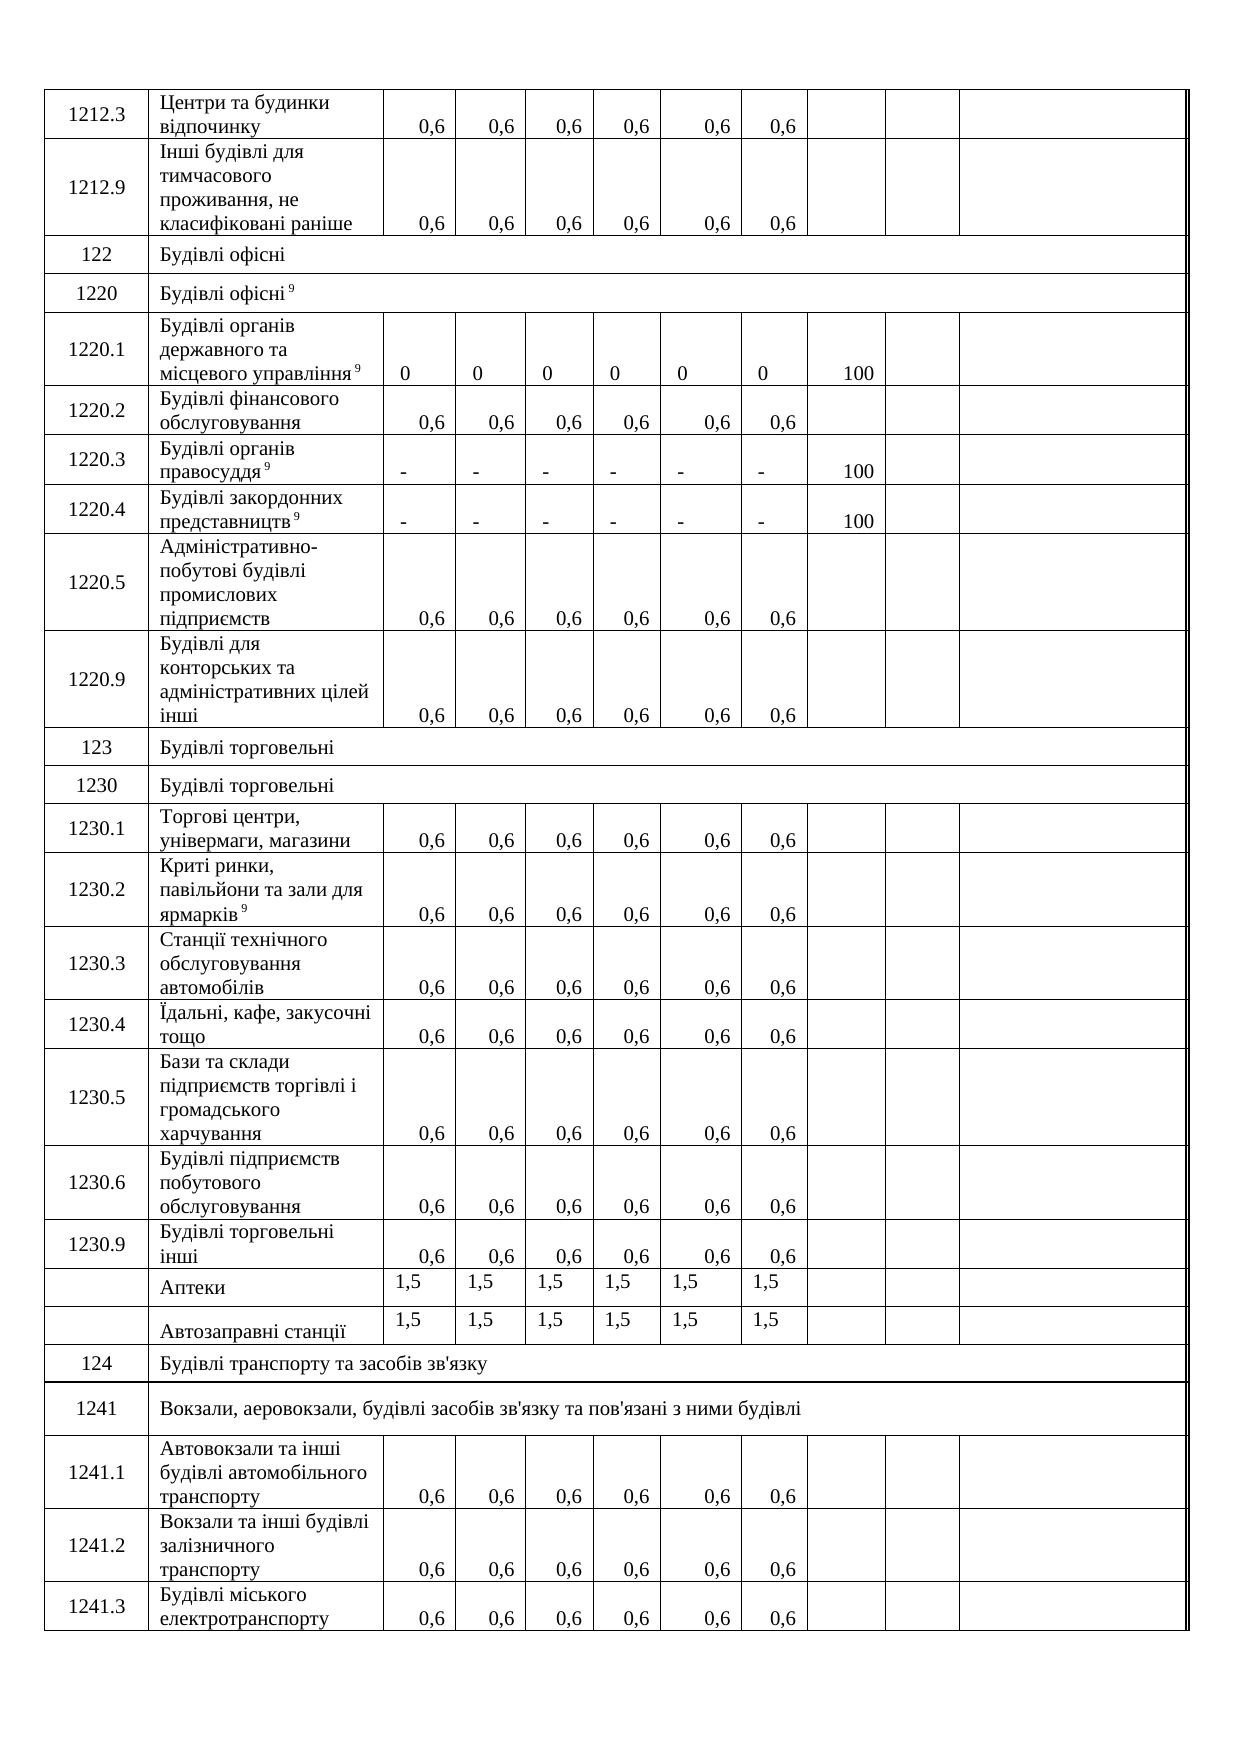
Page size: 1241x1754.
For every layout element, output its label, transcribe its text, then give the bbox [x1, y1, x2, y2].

table_cell 0,6 [742, 1220, 807, 1268]
table_cell 1,5 [661, 1307, 741, 1343]
table_cell 0 [594, 313, 660, 385]
table_cell Будівлі фінансового обслуговування [149, 386, 383, 434]
table_cell 100 [808, 435, 885, 483]
table_cell [960, 534, 1185, 630]
table_cell Вокзали, аеровокзали, будівлі засобів зв'язку та пов'язані з ними будівлі [149, 1383, 1185, 1434]
table_cell 0,6 [456, 927, 525, 999]
table_cell 0,6 [742, 1582, 807, 1630]
table_cell 0,6 [594, 1509, 660, 1581]
table_cell [886, 90, 959, 138]
table_cell 0,6 [384, 1436, 455, 1508]
table_cell [808, 1307, 885, 1343]
table_cell 122 [45, 236, 148, 273]
table_cell 0 [661, 313, 741, 385]
table_cell Будівлі для конторських та адміністративних цілей інші [149, 631, 383, 727]
table_cell 0,6 [456, 90, 525, 138]
table_cell 0,6 [742, 1000, 807, 1048]
table_cell 1,5 [456, 1307, 525, 1343]
table_cell [808, 386, 885, 434]
table_cell [808, 1509, 885, 1581]
table_cell 0,6 [456, 1509, 525, 1581]
table_cell 0,6 [742, 534, 807, 630]
table_cell Автозаправні станції [149, 1307, 383, 1343]
table_cell 0,6 [742, 1146, 807, 1218]
table_cell 0,6 [384, 534, 455, 630]
table_cell 124 [45, 1345, 148, 1381]
table_cell 0,6 [526, 1049, 593, 1145]
table_cell Будівлі торговельні [149, 728, 1185, 765]
table_cell [886, 386, 959, 434]
table_cell [886, 1269, 959, 1306]
table_cell 0,6 [456, 1220, 525, 1268]
table_cell 0,6 [384, 1049, 455, 1145]
table_cell [808, 631, 885, 727]
table_cell Криті ринки, павільйони та зали для ярмарків 9 [149, 853, 383, 926]
table_cell 0,6 [456, 853, 525, 926]
table_cell 0,6 [456, 534, 525, 630]
table_cell [808, 534, 885, 630]
table_cell 0,6 [594, 534, 660, 630]
table_cell [960, 1307, 1185, 1343]
table_cell 1,5 [594, 1307, 660, 1343]
table_cell 0,6 [661, 534, 741, 630]
table_cell - [526, 485, 593, 533]
table_cell - [594, 485, 660, 533]
table_cell [886, 804, 959, 852]
table_cell - [384, 485, 455, 533]
table_cell 0,6 [594, 1146, 660, 1218]
table_cell [960, 313, 1185, 385]
table_cell 0,6 [384, 1220, 455, 1268]
table_cell 0,6 [594, 804, 660, 852]
table_cell Інші будівлі для тимчасового проживання, не класифіковані раніше [149, 139, 383, 235]
table_cell 1230.5 [45, 1049, 148, 1145]
table_cell 0,6 [384, 139, 455, 235]
table_cell [960, 1049, 1185, 1145]
table_cell 0,6 [594, 631, 660, 727]
table_cell Їдальні, кафе, закусочні тощо [149, 1000, 383, 1048]
table_cell [886, 1000, 959, 1048]
table_cell 0,6 [384, 1000, 455, 1048]
table_cell 1,5 [384, 1269, 455, 1306]
table_cell 1241.2 [45, 1509, 148, 1581]
table_cell [886, 435, 959, 483]
table_cell [808, 1220, 885, 1268]
table_cell 0,6 [526, 90, 593, 138]
table_cell 1230.6 [45, 1146, 148, 1218]
table_cell 0,6 [456, 1146, 525, 1218]
table_cell 0,6 [742, 90, 807, 138]
table_cell - [456, 485, 525, 533]
table_cell Будівлі органів державного та місцевого управління 9 [149, 313, 383, 385]
table_cell 0,6 [384, 853, 455, 926]
table_cell 0,6 [594, 1582, 660, 1630]
table_cell 0,6 [661, 1509, 741, 1581]
table_cell 1230.3 [45, 927, 148, 999]
table_cell [960, 1000, 1185, 1048]
table_cell Вокзали та інші будівлі залізничного транспорту [149, 1509, 383, 1581]
table_cell [808, 804, 885, 852]
table_cell 0,6 [384, 631, 455, 727]
table_cell 0,6 [384, 90, 455, 138]
table_cell - [661, 435, 741, 483]
table_cell - [661, 485, 741, 533]
table_cell [960, 1146, 1185, 1218]
table_cell 0,6 [742, 927, 807, 999]
table_cell 0,6 [384, 804, 455, 852]
table_cell 1,5 [661, 1269, 741, 1306]
table_cell 0,6 [526, 631, 593, 727]
table_cell 0,6 [526, 534, 593, 630]
table_cell Центри та будинки відпочинку [149, 90, 383, 138]
table_cell 0,6 [594, 386, 660, 434]
table_cell 0,6 [526, 927, 593, 999]
table_cell 0,6 [742, 853, 807, 926]
table_cell 0,6 [594, 853, 660, 926]
table_cell 1,5 [526, 1307, 593, 1343]
table_cell 0,6 [456, 631, 525, 727]
table_cell - [384, 435, 455, 483]
table_cell 0,6 [384, 386, 455, 434]
table_cell [960, 435, 1185, 483]
table_cell 1220.2 [45, 386, 148, 434]
table_cell [808, 1000, 885, 1048]
table_cell 0,6 [456, 139, 525, 235]
table_cell 0,6 [526, 1146, 593, 1218]
table_cell [808, 927, 885, 999]
table_cell 0,6 [661, 1220, 741, 1268]
table_cell 1212.3 [45, 90, 148, 138]
table_cell [808, 1049, 885, 1145]
table_cell 0,6 [594, 1436, 660, 1508]
table_cell [960, 386, 1185, 434]
table_cell 0,6 [456, 1049, 525, 1145]
table_cell [960, 90, 1185, 138]
table_cell 1220.1 [45, 313, 148, 385]
table_cell [808, 139, 885, 235]
table_cell 0,6 [661, 631, 741, 727]
table_cell 1220.3 [45, 435, 148, 483]
table_cell 0,6 [661, 1049, 741, 1145]
table_cell - [594, 435, 660, 483]
table_cell 0,6 [526, 1220, 593, 1268]
table_cell 100 [808, 485, 885, 533]
table_cell [886, 1307, 959, 1343]
table_cell 0,6 [456, 804, 525, 852]
table_cell 0 [526, 313, 593, 385]
table_cell 1,5 [526, 1269, 593, 1306]
table_cell 0,6 [661, 386, 741, 434]
table_cell 0,6 [594, 1049, 660, 1145]
table_cell 0,6 [594, 927, 660, 999]
table_cell - [742, 485, 807, 533]
table_cell - [456, 435, 525, 483]
table_cell [808, 1436, 885, 1508]
table_cell 0,6 [456, 1000, 525, 1048]
table_cell 0,6 [661, 1000, 741, 1048]
table_cell 0,6 [661, 1436, 741, 1508]
table_cell 1241.1 [45, 1436, 148, 1508]
table_cell 1,5 [594, 1269, 660, 1306]
table_cell [808, 1269, 885, 1306]
table_cell 0,6 [526, 1509, 593, 1581]
table_cell [886, 139, 959, 235]
table_cell 123 [45, 728, 148, 765]
table_cell 0,6 [661, 1582, 741, 1630]
table_cell 0,6 [742, 386, 807, 434]
table_cell [960, 1509, 1185, 1581]
table_cell [808, 1146, 885, 1218]
table_cell [886, 1436, 959, 1508]
table_cell [960, 853, 1185, 926]
table_cell 1230 [45, 766, 148, 803]
table_cell 1230.4 [45, 1000, 148, 1048]
table_cell 0,6 [742, 1049, 807, 1145]
table_cell 0,6 [526, 139, 593, 235]
table_cell 0,6 [594, 139, 660, 235]
table_cell 0,6 [594, 1000, 660, 1048]
table_cell Будівлі міського електротранспорту [149, 1582, 383, 1630]
table_cell 0,6 [526, 1000, 593, 1048]
table_cell [886, 1049, 959, 1145]
table_cell [886, 1509, 959, 1581]
table_cell 0,6 [384, 1146, 455, 1218]
table_cell Будівлі закордонних представництв 9 [149, 485, 383, 533]
table_cell Адміністративно-побутові будівлі промислових підприємств [149, 534, 383, 630]
table_cell 1,5 [384, 1307, 455, 1343]
table_cell [886, 1146, 959, 1218]
table_cell 0,6 [742, 1509, 807, 1581]
table_cell [960, 1436, 1185, 1508]
table_cell [886, 485, 959, 533]
table_cell [960, 631, 1185, 727]
table_cell Будівлі торговельні інші [149, 1220, 383, 1268]
table_cell - [526, 435, 593, 483]
table_cell [808, 853, 885, 926]
table_cell 0,6 [661, 853, 741, 926]
table_cell Аптеки [149, 1269, 383, 1306]
table_cell 0 [742, 313, 807, 385]
table_cell Будівлі офісні 9 [149, 274, 1185, 312]
table_cell 0,6 [456, 386, 525, 434]
table_cell Автовокзали та інші будівлі автомобільного транспорту [149, 1436, 383, 1508]
table_cell [886, 631, 959, 727]
table_cell 1220.5 [45, 534, 148, 630]
table_cell [886, 1220, 959, 1268]
table_cell Будівлі підприємств побутового обслуговування [149, 1146, 383, 1218]
table_cell 0 [384, 313, 455, 385]
table_cell [886, 927, 959, 999]
table_cell 1241 [45, 1383, 148, 1434]
table_cell 0,6 [742, 804, 807, 852]
table_cell [960, 804, 1185, 852]
table_cell 100 [808, 313, 885, 385]
table_cell 1241.3 [45, 1582, 148, 1630]
table_cell 0,6 [526, 853, 593, 926]
table_cell 0,6 [456, 1436, 525, 1508]
table_cell Будівлі офісні [149, 236, 1185, 273]
table_cell Будівлі торговельні [149, 766, 1185, 803]
table_cell 0,6 [526, 804, 593, 852]
table_cell 0,6 [594, 90, 660, 138]
table_cell 1230.1 [45, 804, 148, 852]
table_cell 0,6 [742, 1436, 807, 1508]
table_cell 1,5 [456, 1269, 525, 1306]
table_cell 1220.9 [45, 631, 148, 727]
table_cell 0,6 [661, 139, 741, 235]
table_cell 0,6 [384, 927, 455, 999]
table_cell 1,5 [742, 1269, 807, 1306]
table_cell 1230.9 [45, 1220, 148, 1268]
table_cell 0,6 [661, 927, 741, 999]
table_cell 0,6 [742, 139, 807, 235]
table_cell [886, 1582, 959, 1630]
table_cell 0,6 [661, 90, 741, 138]
table_cell 1220.4 [45, 485, 148, 533]
table_cell [960, 1220, 1185, 1268]
table_cell [960, 485, 1185, 533]
table_cell - [742, 435, 807, 483]
table_cell 1212.9 [45, 139, 148, 235]
table_cell 0,6 [526, 1436, 593, 1508]
table_cell 0,6 [526, 386, 593, 434]
table_cell 0 [456, 313, 525, 385]
table_cell 1230.2 [45, 853, 148, 926]
table_cell 1,5 [742, 1307, 807, 1343]
table_cell [960, 1269, 1185, 1306]
table_cell [886, 853, 959, 926]
table_cell 0,6 [384, 1509, 455, 1581]
table_cell [45, 1269, 148, 1306]
table_cell [960, 1582, 1185, 1630]
table_cell Станції технічного обслуговування автомобілів [149, 927, 383, 999]
table_cell [960, 927, 1185, 999]
table_cell Бази та склади підприємств торгівлі і громадського харчування [149, 1049, 383, 1145]
table_cell [886, 534, 959, 630]
table_cell 0,6 [594, 1220, 660, 1268]
table_cell [960, 139, 1185, 235]
table_cell [45, 1307, 148, 1343]
table_cell Торгові центри, універмаги, магазини [149, 804, 383, 852]
table_cell 0,6 [456, 1582, 525, 1630]
table_cell Будівлі транспорту та засобів зв'язку [149, 1345, 1185, 1381]
table_cell 0,6 [742, 631, 807, 727]
table_cell 0,6 [384, 1582, 455, 1630]
table_cell [886, 313, 959, 385]
table_cell [808, 90, 885, 138]
table_cell [808, 1582, 885, 1630]
table_cell Будівлі органів правосуддя 9 [149, 435, 383, 483]
table_cell 0,6 [661, 1146, 741, 1218]
table_cell 1220 [45, 274, 148, 312]
table_cell 0,6 [661, 804, 741, 852]
table_cell 0,6 [526, 1582, 593, 1630]
